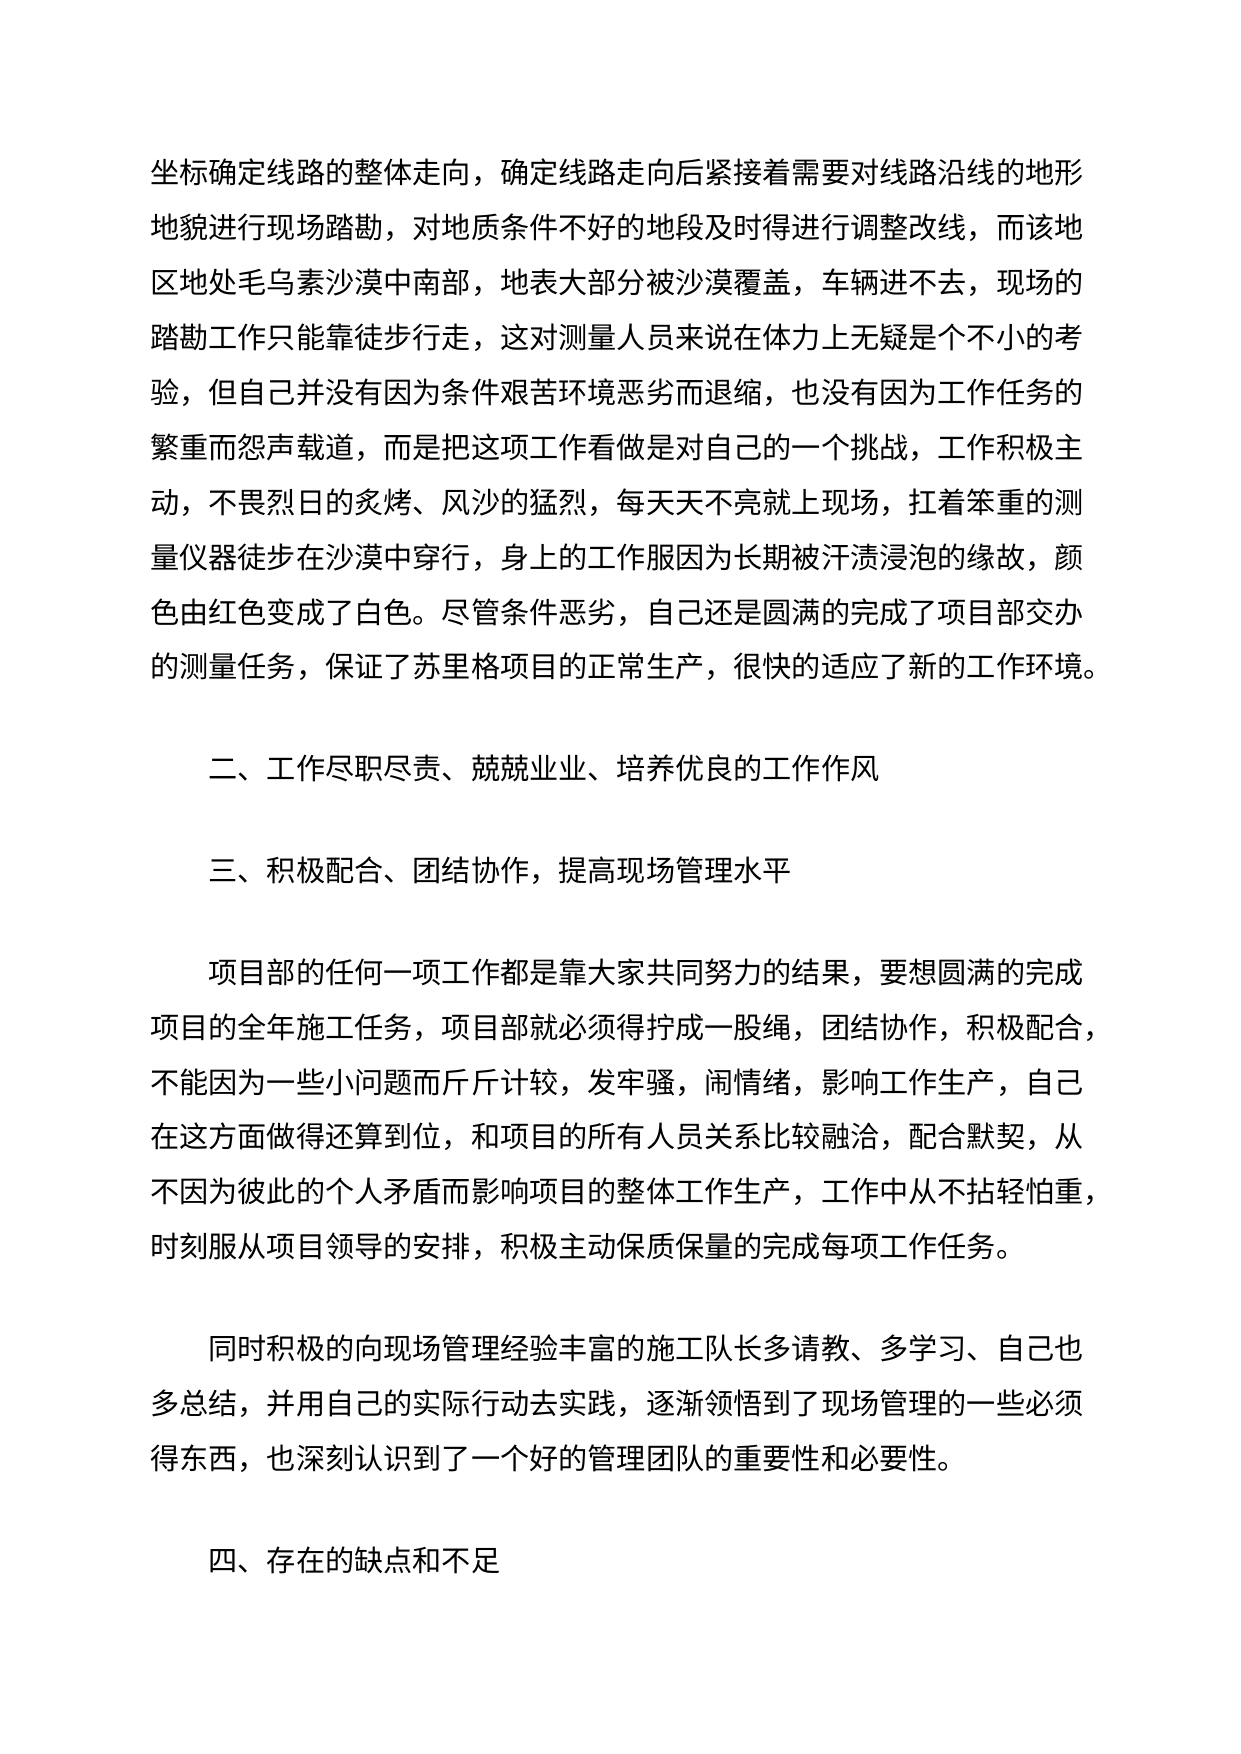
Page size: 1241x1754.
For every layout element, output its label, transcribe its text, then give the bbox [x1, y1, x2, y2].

text 同时积极的向现场管理经验丰富的施工队长多请教、多学习、自己也多总结，并用自己的实际行动去实践，逐渐领悟到了现场管理的一些必须得东西，也深刻认识到了一个好的管理团队的重要性和必要性。 [150, 1326, 1090, 1478]
text 项目部的任何一项工作都是靠大家共同努力的结果，要想圆满的完成项目的全年施工任务，项目部就必须得拧成一股绳，团结协作，积极配合，不能因为一些小问题而斤斤计较，发牢骚，闹情绪，影响工作生产，自己在这方面做得还算到位，和项目的所有人员关系比较融洽，配合默契，从不因为彼此的个人矛盾而影响项目的整体工作生产，工作中从不拈轻怕重，时刻服从项目领导的安排，积极主动保质保量的完成每项工作任务。 [150, 949, 1090, 1266]
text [150, 150, 1090, 686]
text 四、存在的缺点和不足 [150, 1537, 1090, 1579]
text 三、积极配合、团结协作，提高现场管理水平 [150, 848, 1090, 890]
text 二、工作尽职尽责、兢兢业业、培养优良的工作作风 [150, 746, 1090, 788]
